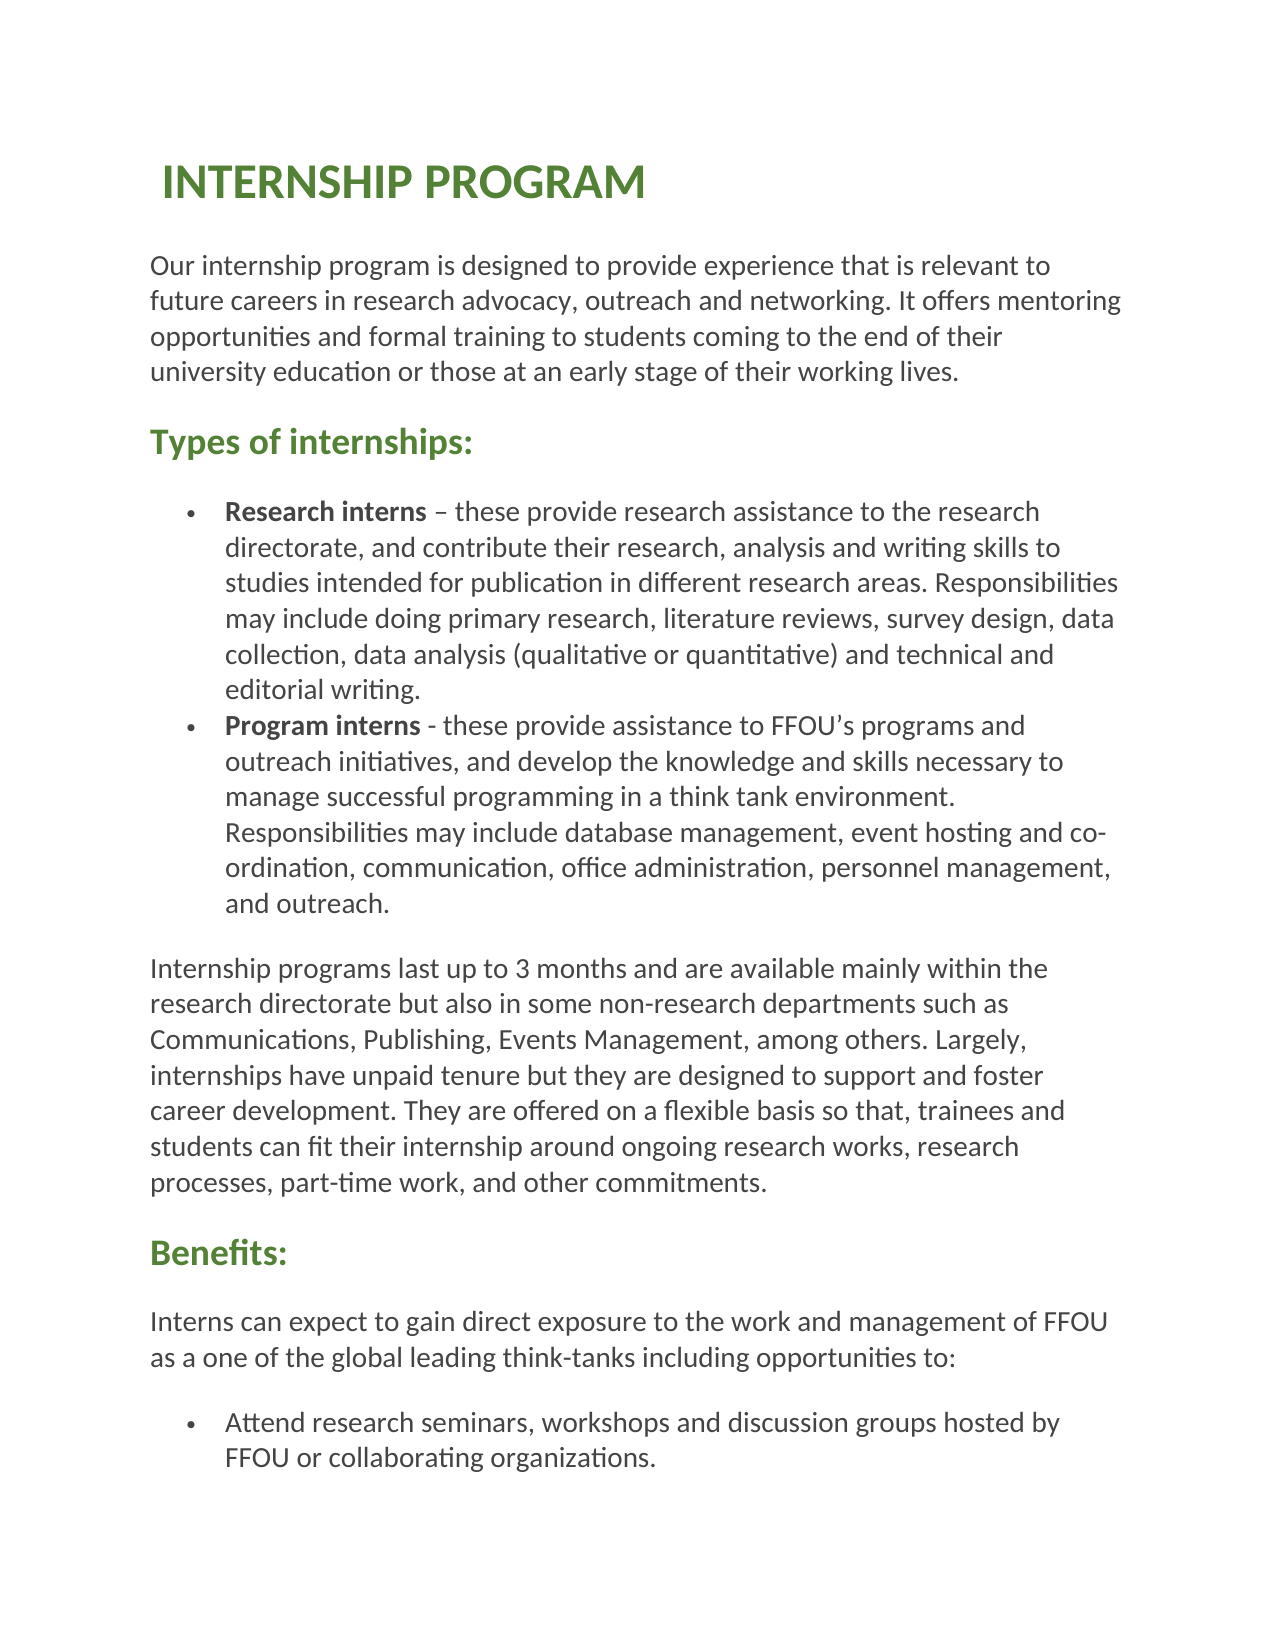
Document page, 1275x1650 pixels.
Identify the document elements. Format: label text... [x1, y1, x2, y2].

text INTERNSHIP PROGRAM [150, 150, 1125, 211]
text Interns can expect to gain direct exposure to the work and management of FFOU as a one of the global leading think-tanks including opportunities to: [150, 1303, 1125, 1375]
list Research interns – these provide research assistance to the research directorate, and contribute their research, analysis and writing skills to studies intended for publication in different research areas. Responsibilities may include doing primary research, literature reviews, survey design, data collection, data analysis (qualitative or quantitative) and technical and editorial writing. [187, 493, 1125, 707]
text Benefits: [150, 1228, 1125, 1274]
text Internship programs last up to 3 months and are available mainly within the research directorate but also in some non-research departments such as Communications, Publishing, Events Management, among others. Largely, internships have unpaid tenure but they are designed to support and foster career development. They are offered on a flexible basis so that, trainees and students can fit their internship around ongoing research works, research processes, part-time work, and other commitments. [150, 950, 1125, 1199]
text Types of internships: [150, 418, 1125, 464]
list Program interns - these provide assistance to FFOU’s programs and outreach initiatives, and develop the knowledge and skills necessary to manage successful programming in a think tank environment. Responsibilities may include database management, event hosting and co-ordination, communication, office administration, personnel management, and outreach. [187, 707, 1125, 921]
text Our internship program is designed to provide experience that is relevant to future careers in research advocacy, outreach and networking. It offers mentoring opportunities and formal training to students coming to the end of their university education or those at an early stage of their working lives. [150, 247, 1125, 389]
list Attend research seminars, workshops and discussion groups hosted by FFOU or collaborating organizations. [187, 1404, 1125, 1475]
